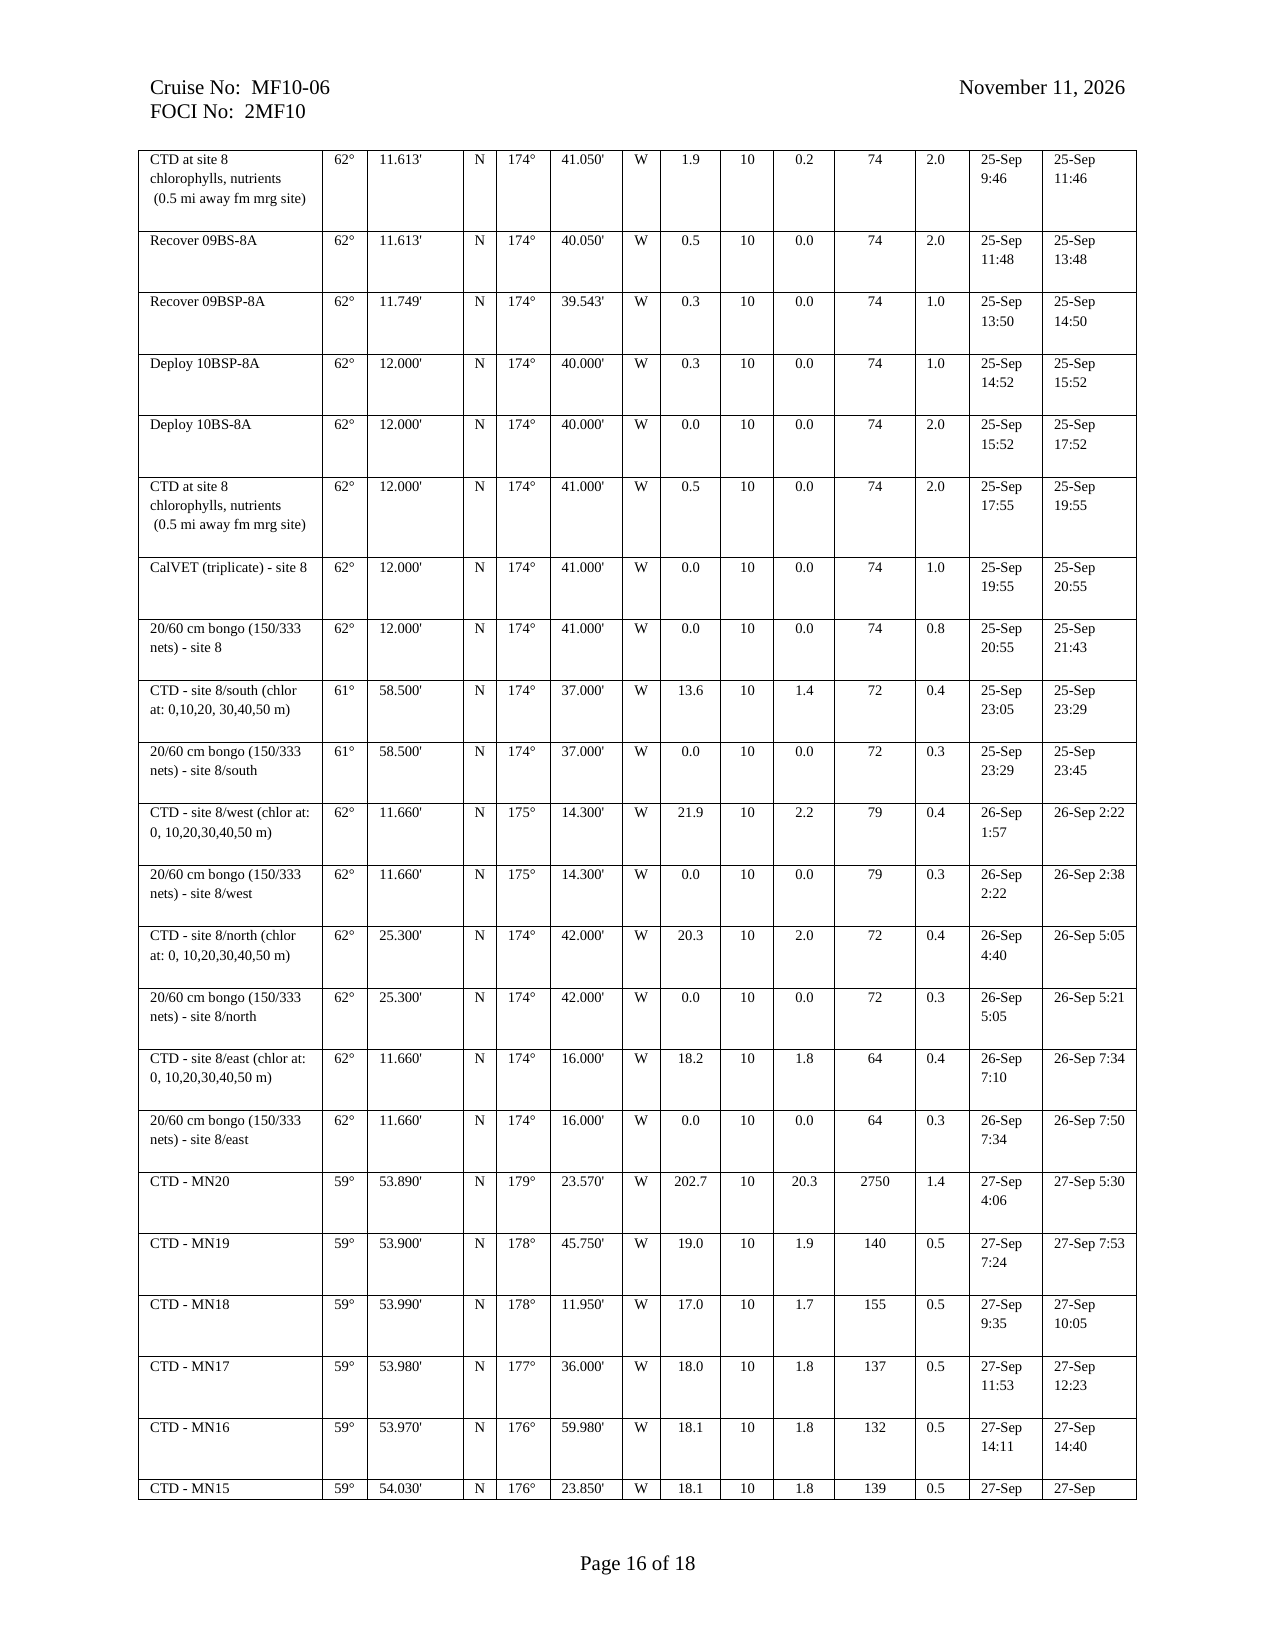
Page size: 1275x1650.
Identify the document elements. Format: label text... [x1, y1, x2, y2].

table_cell CTD - MN16 [139, 1419, 322, 1479]
table_cell 27-Sep 16:58 [1043, 1480, 1136, 1499]
table_cell N [464, 927, 496, 987]
table_cell N [464, 1296, 496, 1356]
table_cell N [464, 1357, 496, 1418]
table_cell 26-Sep 4:40 [970, 927, 1042, 987]
table_cell 62° [323, 1050, 367, 1110]
table_cell 10 [721, 1111, 773, 1172]
table_cell 0.3 [661, 355, 720, 415]
table_cell 11.749' [368, 293, 463, 354]
table_cell 176° [497, 1419, 550, 1479]
table_cell 25-Sep 13:48 [1043, 232, 1136, 292]
table_cell 19.0 [661, 1234, 720, 1295]
table_cell 10 [721, 293, 773, 354]
table_cell 0.0 [661, 989, 720, 1049]
table_cell 1.4 [916, 1173, 969, 1233]
table_cell 25-Sep 19:55 [1043, 478, 1136, 557]
table_cell 41.000' [551, 558, 622, 619]
table_cell N [464, 620, 496, 680]
table_cell 1.0 [916, 558, 969, 619]
table_cell 2.0 [916, 416, 969, 477]
table_cell 0.5 [916, 1234, 969, 1295]
table_cell 10 [721, 804, 773, 864]
table_cell 0.0 [774, 232, 834, 292]
table_cell 74 [835, 293, 915, 354]
table_cell 42.000' [551, 927, 622, 987]
table_cell 174° [497, 620, 550, 680]
table_cell 11.660' [368, 1111, 463, 1172]
table_cell 10 [721, 478, 773, 557]
table_cell 26-Sep 7:50 [1043, 1111, 1136, 1172]
table_cell 25-Sep 15:52 [1043, 355, 1136, 415]
table_cell 53.970' [368, 1419, 463, 1479]
table_cell 174° [497, 232, 550, 292]
table_cell 14.300' [551, 866, 622, 926]
table_cell 174° [497, 743, 550, 803]
table_cell 26-Sep 7:34 [1043, 1050, 1136, 1110]
table_cell W [623, 1234, 660, 1295]
table_cell 10 [721, 927, 773, 987]
table_cell 0.0 [774, 416, 834, 477]
table_cell 1.8 [774, 1357, 834, 1418]
table_cell 25-Sep 17:52 [1043, 416, 1136, 477]
table_cell N [464, 232, 496, 292]
table_cell 10 [721, 1357, 773, 1418]
table_cell 11.660' [368, 1050, 463, 1110]
table_cell N [464, 558, 496, 619]
table_cell 26-Sep 1:57 [970, 804, 1042, 864]
table_cell 62° [323, 232, 367, 292]
table_cell 140 [835, 1234, 915, 1295]
table_cell N [464, 151, 496, 231]
table_cell 27-Sep 16:28 [970, 1480, 1042, 1499]
table_cell CTD - MN18 [139, 1296, 322, 1356]
table_cell Recover 09BS-8A [139, 232, 322, 292]
table_cell 45.750' [551, 1234, 622, 1295]
table_cell 1.9 [661, 151, 720, 231]
table_cell 0.3 [916, 866, 969, 926]
table_cell 10 [721, 620, 773, 680]
table_cell 0.0 [661, 743, 720, 803]
table_cell CTD - site 8/west (chlor at: 0, 10,20,30,40,50 m) [139, 804, 322, 864]
table_cell 1.7 [774, 1296, 834, 1356]
table_cell 27-Sep 14:11 [970, 1419, 1042, 1479]
table_cell W [623, 620, 660, 680]
table_cell 0.4 [916, 681, 969, 742]
table_cell 202.7 [661, 1173, 720, 1233]
table_cell 178° [497, 1296, 550, 1356]
table_cell 0.0 [774, 743, 834, 803]
table_cell 0.0 [661, 1111, 720, 1172]
table_cell 26-Sep 7:34 [970, 1111, 1042, 1172]
table_cell 72 [835, 989, 915, 1049]
table_cell 27-Sep 10:05 [1043, 1296, 1136, 1356]
table_cell 13.6 [661, 681, 720, 742]
table_cell 20.3 [774, 1173, 834, 1233]
table_cell 0.3 [916, 989, 969, 1049]
table_cell 42.000' [551, 989, 622, 1049]
table_cell 10 [721, 681, 773, 742]
table_cell 25.300' [368, 927, 463, 987]
table_cell CTD at site 8 chlorophylls, nutrients (0.5 mi away fm mrg site) [139, 478, 322, 557]
table_cell N [464, 1111, 496, 1172]
table_cell 177° [497, 1357, 550, 1418]
table_cell 2.0 [916, 478, 969, 557]
table_cell 0.0 [774, 355, 834, 415]
table_cell 62° [323, 478, 367, 557]
table_cell W [623, 1173, 660, 1233]
table_cell 27-Sep 7:24 [970, 1234, 1042, 1295]
table_cell CTD - MN19 [139, 1234, 322, 1295]
table_cell Deploy 10BSP-8A [139, 355, 322, 415]
table_cell 26-Sep 5:05 [970, 989, 1042, 1049]
table_cell 25-Sep 23:29 [970, 743, 1042, 803]
table_cell 25-Sep 9:46 [970, 151, 1042, 231]
table_cell 20/60 cm bongo (150/333 nets) - site 8/north [139, 989, 322, 1049]
table_cell 26-Sep 2:22 [970, 866, 1042, 926]
table_cell W [623, 558, 660, 619]
table_cell 20.3 [661, 927, 720, 987]
table_cell 0.4 [916, 804, 969, 864]
table_cell W [623, 355, 660, 415]
table_cell 25-Sep 17:55 [970, 478, 1042, 557]
table_cell 0.0 [774, 866, 834, 926]
table_cell Deploy 10BS-8A [139, 416, 322, 477]
table_cell 26-Sep 7:10 [970, 1050, 1042, 1110]
table_cell N [464, 989, 496, 1049]
table_cell 12.000' [368, 558, 463, 619]
table_cell 25-Sep 23:29 [1043, 681, 1136, 742]
table_cell 0.5 [661, 478, 720, 557]
table_cell W [623, 1480, 660, 1499]
table_cell 27-Sep 11:53 [970, 1357, 1042, 1418]
table_cell 0.3 [916, 743, 969, 803]
table_cell 2.0 [916, 151, 969, 231]
table_cell N [464, 416, 496, 477]
table_cell 37.000' [551, 743, 622, 803]
table_cell 40.000' [551, 355, 622, 415]
table_cell 41.000' [551, 478, 622, 557]
table_cell 62° [323, 989, 367, 1049]
table_cell 74 [835, 478, 915, 557]
table_cell 41.050' [551, 151, 622, 231]
table_cell N [464, 1234, 496, 1295]
table_cell 62° [323, 620, 367, 680]
table_cell 11.613' [368, 151, 463, 231]
table_cell 14.300' [551, 804, 622, 864]
table_cell 175° [497, 804, 550, 864]
table_cell 58.500' [368, 681, 463, 742]
table_cell 36.000' [551, 1357, 622, 1418]
table_cell 25-Sep 23:45 [1043, 743, 1136, 803]
table_cell 2.0 [774, 927, 834, 987]
table_cell 0.3 [916, 1111, 969, 1172]
table_cell 179° [497, 1173, 550, 1233]
table_cell 0.0 [774, 558, 834, 619]
table_cell 0.4 [916, 1050, 969, 1110]
table_cell 61° [323, 681, 367, 742]
table_cell 74 [835, 232, 915, 292]
table_cell 27-Sep 9:35 [970, 1296, 1042, 1356]
table_cell W [623, 151, 660, 231]
table_cell 0.0 [661, 866, 720, 926]
table_cell 62° [323, 927, 367, 987]
table_cell N [464, 1419, 496, 1479]
table_cell 16.000' [551, 1050, 622, 1110]
table_cell 62° [323, 151, 367, 231]
table_cell 62° [323, 293, 367, 354]
table_cell 174° [497, 681, 550, 742]
table_cell N [464, 804, 496, 864]
table_cell 62° [323, 355, 367, 415]
table_cell 27-Sep 4:06 [970, 1173, 1042, 1233]
table_cell N [464, 1050, 496, 1110]
table_cell 26-Sep 5:05 [1043, 927, 1136, 987]
table_cell N [464, 1480, 496, 1499]
table_cell 62° [323, 1111, 367, 1172]
table_cell 23.570' [551, 1173, 622, 1233]
table_cell 53.900' [368, 1234, 463, 1295]
table_cell 10 [721, 743, 773, 803]
table_cell 18.2 [661, 1050, 720, 1110]
table_cell 59° [323, 1480, 367, 1499]
table_cell W [623, 1296, 660, 1356]
table_cell 40.050' [551, 232, 622, 292]
table_cell 59.980' [551, 1419, 622, 1479]
table_cell 62° [323, 416, 367, 477]
table_cell 10 [721, 558, 773, 619]
table_cell 59° [323, 1296, 367, 1356]
table_cell 59° [323, 1234, 367, 1295]
table_cell W [623, 927, 660, 987]
table_cell 53.990' [368, 1296, 463, 1356]
table_cell W [623, 232, 660, 292]
table_cell CTD - MN17 [139, 1357, 322, 1418]
table_cell CTD - site 8/north (chlor at: 0, 10,20,30,40,50 m) [139, 927, 322, 987]
table_cell 62° [323, 866, 367, 926]
table_cell 74 [835, 558, 915, 619]
table_cell 10 [721, 416, 773, 477]
table_cell W [623, 681, 660, 742]
table_cell 18.1 [661, 1419, 720, 1479]
table_cell 58.500' [368, 743, 463, 803]
table_cell CalVET (triplicate) - site 8 [139, 558, 322, 619]
table_cell 79 [835, 804, 915, 864]
table_cell 11.613' [368, 232, 463, 292]
table_cell 12.000' [368, 620, 463, 680]
table_cell 10 [721, 355, 773, 415]
table_cell N [464, 866, 496, 926]
table_cell W [623, 1419, 660, 1479]
table_cell 1.9 [774, 1234, 834, 1295]
table_cell 62° [323, 804, 367, 864]
table_cell 2.0 [916, 232, 969, 292]
table_cell 0.0 [774, 1111, 834, 1172]
table_cell 139 [835, 1480, 915, 1499]
table_cell 0.0 [774, 293, 834, 354]
table_cell 0.5 [916, 1480, 969, 1499]
table_cell 10 [721, 1173, 773, 1233]
table_cell 18.1 [661, 1480, 720, 1499]
table_cell 0.0 [661, 416, 720, 477]
table_cell 72 [835, 743, 915, 803]
table_cell 1.4 [774, 681, 834, 742]
table_cell N [464, 478, 496, 557]
table_cell 25-Sep 11:46 [1043, 151, 1136, 231]
table_cell N [464, 743, 496, 803]
table_cell 25-Sep 19:55 [970, 558, 1042, 619]
table_cell 25-Sep 11:48 [970, 232, 1042, 292]
table_cell 0.5 [916, 1296, 969, 1356]
table_cell CTD - MN20 [139, 1173, 322, 1233]
table_cell 132 [835, 1419, 915, 1479]
table_cell CTD - site 8/south (chlor at: 0,10,20, 30,40,50 m) [139, 681, 322, 742]
table_cell 53.980' [368, 1357, 463, 1418]
table_cell 137 [835, 1357, 915, 1418]
table_cell 155 [835, 1296, 915, 1356]
table_cell 74 [835, 355, 915, 415]
table_cell 25-Sep 20:55 [1043, 558, 1136, 619]
table_cell W [623, 989, 660, 1049]
table_cell N [464, 1173, 496, 1233]
table_cell 0.4 [916, 927, 969, 987]
table_cell 0.0 [774, 478, 834, 557]
table_cell N [464, 681, 496, 742]
table_cell 174° [497, 1050, 550, 1110]
table_cell 20/60 cm bongo (150/333 nets) - site 8 [139, 620, 322, 680]
table_cell 20/60 cm bongo (150/333 nets) - site 8/west [139, 866, 322, 926]
table_cell CTD at site 8 chlorophylls, nutrients (0.5 mi away fm mrg site) [139, 151, 322, 231]
table_cell 25.300' [368, 989, 463, 1049]
table_cell 41.000' [551, 620, 622, 680]
table_cell 174° [497, 151, 550, 231]
table_cell 11.660' [368, 804, 463, 864]
table_cell 174° [497, 927, 550, 987]
table_cell W [623, 866, 660, 926]
table_cell 10 [721, 1419, 773, 1479]
table_cell 1.8 [774, 1419, 834, 1479]
table_cell 174° [497, 478, 550, 557]
table_cell 25-Sep 20:55 [970, 620, 1042, 680]
table_cell N [464, 355, 496, 415]
table_cell W [623, 478, 660, 557]
table_cell 27-Sep 7:53 [1043, 1234, 1136, 1295]
table_cell 0.5 [916, 1357, 969, 1418]
table_cell 10 [721, 232, 773, 292]
table_cell W [623, 804, 660, 864]
table_cell N [464, 293, 496, 354]
table_cell 62° [323, 558, 367, 619]
table_cell 59° [323, 1173, 367, 1233]
table_cell 10 [721, 1050, 773, 1110]
table_cell 79 [835, 866, 915, 926]
table_cell 23.850' [551, 1480, 622, 1499]
table_cell 11.660' [368, 866, 463, 926]
table_cell 174° [497, 558, 550, 619]
table_cell W [623, 1050, 660, 1110]
table_cell 1.0 [916, 293, 969, 354]
table_cell 175° [497, 866, 550, 926]
table_cell 10 [721, 989, 773, 1049]
table_cell 0.5 [916, 1419, 969, 1479]
table_cell 0.0 [661, 558, 720, 619]
table_cell 12.000' [368, 355, 463, 415]
table_cell 174° [497, 416, 550, 477]
table_cell 21.9 [661, 804, 720, 864]
table_cell 25-Sep 15:52 [970, 416, 1042, 477]
table_cell 37.000' [551, 681, 622, 742]
table_cell 74 [835, 416, 915, 477]
table_cell 61° [323, 743, 367, 803]
table_cell W [623, 1111, 660, 1172]
table_cell W [623, 416, 660, 477]
table_cell 59° [323, 1357, 367, 1418]
table_cell 27-Sep 14:40 [1043, 1419, 1136, 1479]
table_cell 20/60 cm bongo (150/333 nets) - site 8/east [139, 1111, 322, 1172]
table_cell CTD - site 8/east (chlor at: 0, 10,20,30,40,50 m) [139, 1050, 322, 1110]
table_cell 1.8 [774, 1050, 834, 1110]
table_cell 174° [497, 1111, 550, 1172]
table_cell 20/60 cm bongo (150/333 nets) - site 8/south [139, 743, 322, 803]
table_cell 40.000' [551, 416, 622, 477]
table_cell 2.2 [774, 804, 834, 864]
table_cell 12.000' [368, 478, 463, 557]
table_cell 25-Sep 13:50 [970, 293, 1042, 354]
table_cell 11.950' [551, 1296, 622, 1356]
table_cell 0.0 [774, 620, 834, 680]
table_cell W [623, 1357, 660, 1418]
table_cell 10 [721, 1234, 773, 1295]
table_cell 10 [721, 151, 773, 231]
table_cell 27-Sep 12:23 [1043, 1357, 1136, 1418]
table_cell 12.000' [368, 416, 463, 477]
table_cell 1.0 [916, 355, 969, 415]
table_cell 174° [497, 989, 550, 1049]
table_cell 64 [835, 1111, 915, 1172]
table_cell 59° [323, 1419, 367, 1479]
table_cell 176° [497, 1480, 550, 1499]
table_cell 10 [721, 1480, 773, 1499]
table_cell W [623, 293, 660, 354]
table_cell 1.8 [774, 1480, 834, 1499]
table_cell 53.890' [368, 1173, 463, 1233]
table_cell 174° [497, 293, 550, 354]
table_cell 2750 [835, 1173, 915, 1233]
table_cell 0.0 [661, 620, 720, 680]
table_cell 26-Sep 2:22 [1043, 804, 1136, 864]
table_cell 64 [835, 1050, 915, 1110]
table_cell 26-Sep 2:38 [1043, 866, 1136, 926]
table_cell 25-Sep 14:52 [970, 355, 1042, 415]
table_cell 39.543' [551, 293, 622, 354]
table_cell 25-Sep 21:43 [1043, 620, 1136, 680]
table_cell W [623, 743, 660, 803]
table_cell 26-Sep 5:21 [1043, 989, 1136, 1049]
table_cell 0.8 [916, 620, 969, 680]
table_cell 10 [721, 1296, 773, 1356]
table_cell 72 [835, 681, 915, 742]
table_cell CTD - MN15 [139, 1480, 322, 1499]
table_cell 0.3 [661, 293, 720, 354]
table_cell 10 [721, 866, 773, 926]
table_cell Recover 09BSP-8A [139, 293, 322, 354]
table_cell 72 [835, 927, 915, 987]
table_cell 17.0 [661, 1296, 720, 1356]
table_cell 25-Sep 23:05 [970, 681, 1042, 742]
table_cell 0.2 [774, 151, 834, 231]
table_cell 174° [497, 355, 550, 415]
table_cell 16.000' [551, 1111, 622, 1172]
table_cell 25-Sep 14:50 [1043, 293, 1136, 354]
table_cell 0.0 [774, 989, 834, 1049]
table_cell 0.5 [661, 232, 720, 292]
table_cell 54.030' [368, 1480, 463, 1499]
table_cell 178° [497, 1234, 550, 1295]
table_cell 74 [835, 620, 915, 680]
table_cell 74 [835, 151, 915, 231]
table_cell 18.0 [661, 1357, 720, 1418]
table_cell 27-Sep 5:30 [1043, 1173, 1136, 1233]
